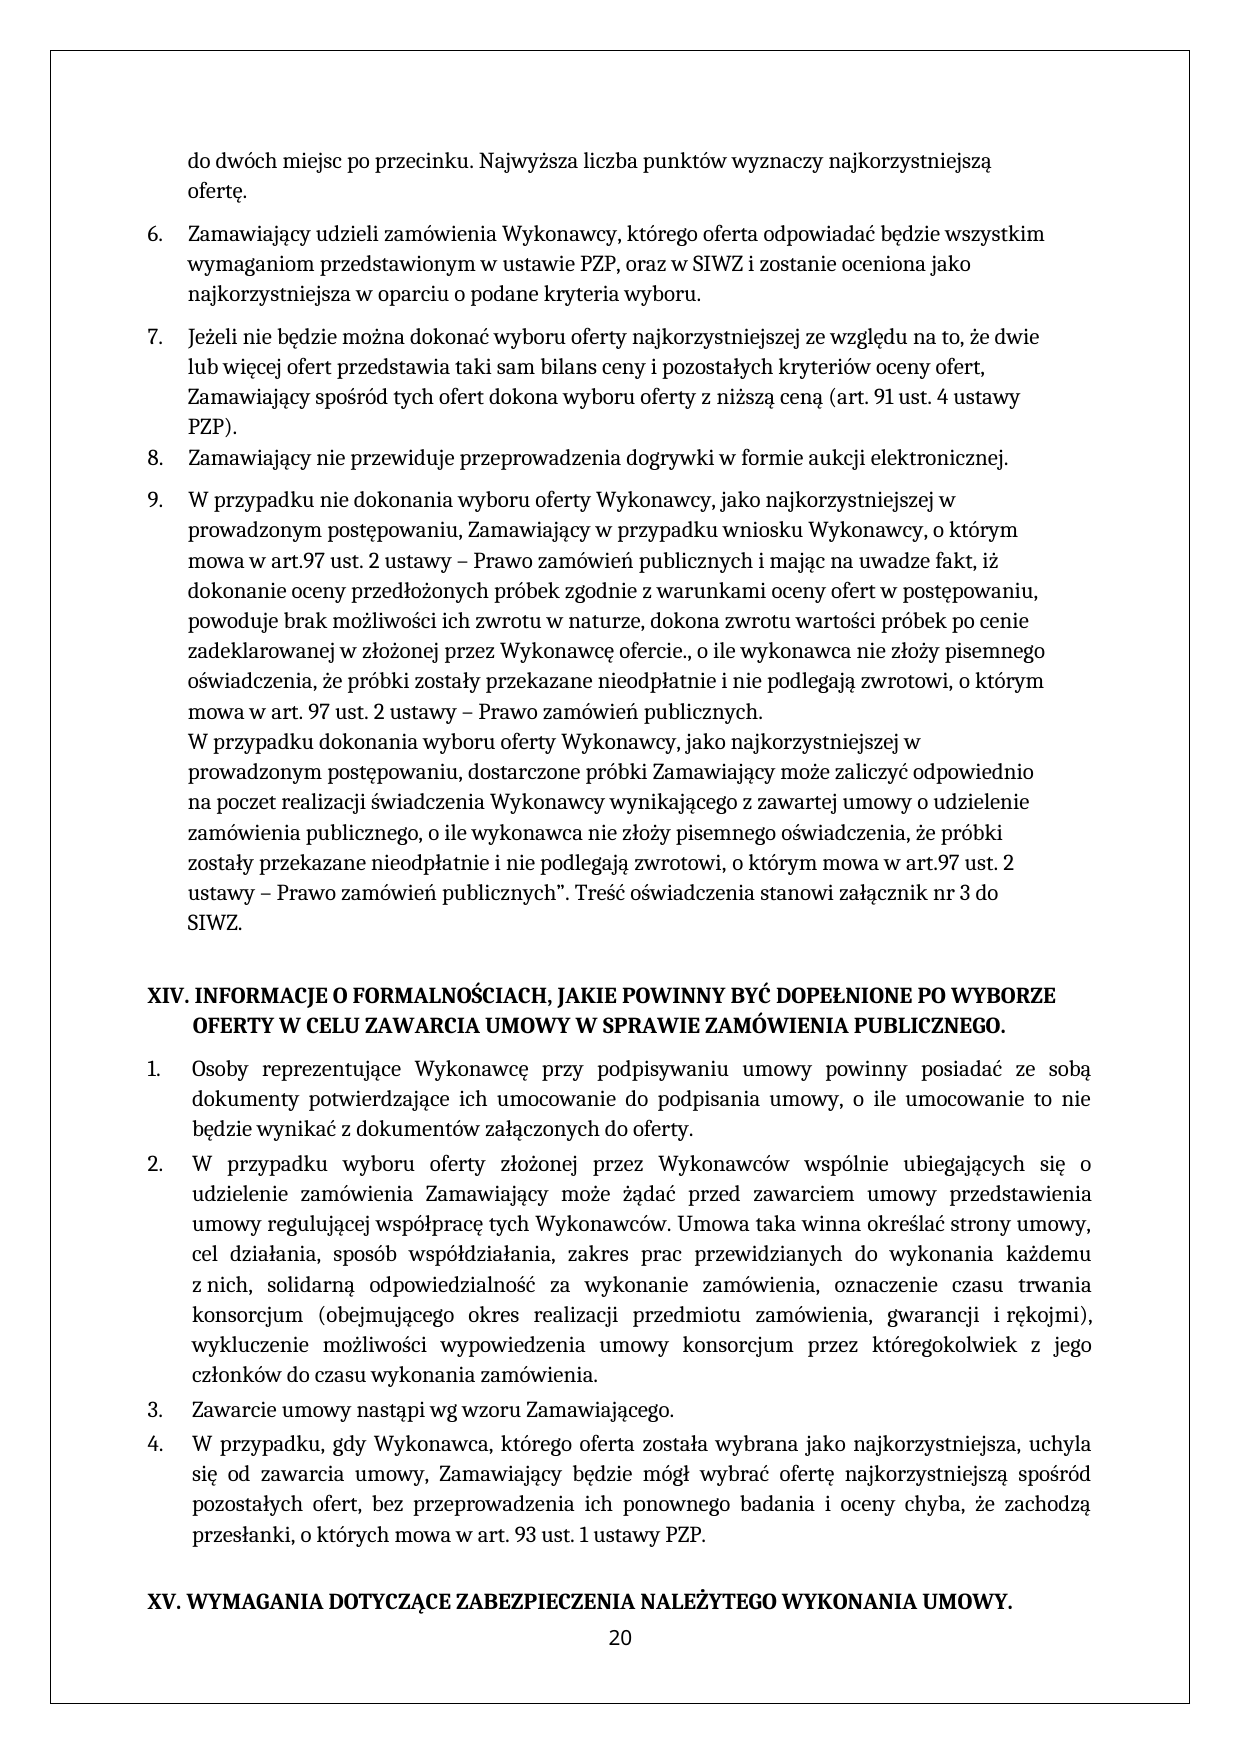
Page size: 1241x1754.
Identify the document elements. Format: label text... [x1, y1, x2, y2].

text Zamawiający spośród tych ofert dokona wyboru oferty z niższą ceną (art. 91 ust. 4 ustawy [147, 384, 1093, 410]
list W przypadku wyboru oferty złożonej przez Wykonawców wspólnie ubiegających się o udzielenie zamówienia Zamawiający może żądać przed zawarciem umowy przedstawienia umowy regulującej współpracę tych Wykonawców. Umowa taka winna określać strony umowy, cel działania, sposób współdziałania, zakres prac przewidzianych do wykonania każdemu z nich, solidarną odpowiedzialność za wykonanie zamówienia, oznaczenie czasu trwania konsorcjum (obejmującego okres realizacji przedmiotu zamówienia, gwarancji i rękojmi), wykluczenie możliwości wypowiedzenia umowy konsorcjum przez któregokolwiek z jego członków do czasu wykonania zamówienia. [147, 1151, 1093, 1388]
text 8. Zamawiający nie przewiduje przeprowadzenia dogrywki w formie aukcji elektronicznej. [147, 444, 1093, 471]
text zamówienia publicznego, o ile wykonawca nie złoży pisemnego oświadczenia, że próbki [147, 819, 1093, 846]
text do dwóch miejsc po przecinku. Najwyższa liczba punktów wyznaczy najkorzystniejszą [147, 147, 1093, 174]
text mowa w art.97 ust. 2 ustawy – Prawo zamówień publicznych i mając na uwadze fakt, iż [147, 547, 1093, 574]
text OFERTY W CELU ZAWARCIA UMOWY W SPRAWIE ZAMÓWIENIA PUBLICZNEGO. [147, 1013, 1093, 1039]
list W przypadku, gdy Wykonawca, którego oferta została wybrana jako najkorzystniejsza, uchyla się od zawarcia umowy, Zamawiający będzie mógł wybrać ofertę najkorzystniejszą spośród pozostałych ofert, bez przeprowadzenia ich ponownego badania i oceny chyba, że zachodzą przesłanki, o których mowa w art. 93 ust. 1 ustawy PZP. [147, 1431, 1093, 1548]
text najkorzystniejsza w oparciu o podane kryteria wyboru. [147, 281, 1093, 307]
text prowadzonym postępowaniu, Zamawiający w przypadku wniosku Wykonawcy, o którym [147, 517, 1093, 544]
text 6. Zamawiający udzieli zamówienia Wykonawcy, którego oferta odpowiadać będzie wszystkim [147, 220, 1093, 247]
text SIWZ. [147, 910, 1093, 936]
text powoduje brak możliwości ich zwrotu w naturze, dokona zwrotu wartości próbek po cenie [147, 608, 1093, 634]
text lub więcej ofert przedstawia taki sam bilans ceny i pozostałych kryteriów oceny ofert, [147, 354, 1093, 380]
text zadeklarowanej w złożonej przez Wykonawcę ofercie., o ile wykonawca nie złoży pisemnego [147, 638, 1093, 664]
text ustawy – Prawo zamówień publicznych”. Treść oświadczenia stanowi załącznik nr 3 do [147, 880, 1093, 906]
text prowadzonym postępowaniu, dostarczone próbki Zamawiający może zaliczyć odpowiednio [147, 759, 1093, 785]
text 9. W przypadku nie dokonania wyboru oferty Wykonawcy, jako najkorzystniejszej w [147, 487, 1093, 513]
text XIV. INFORMACJE O FORMALNOŚCIACH, JAKIE POWINNY BYĆ DOPEŁNIONE PO WYBORZE [147, 983, 1093, 1009]
list Osoby reprezentujące Wykonawcę przy podpisywaniu umowy powinny posiadać ze sobą dokumenty potwierdzające ich umocowanie do podpisania umowy, o ile umocowanie to nie będzie wynikać z dokumentów załączonych do oferty. [147, 1056, 1093, 1143]
text dokonanie oceny przedłożonych próbek zgodnie z warunkami oceny ofert w postępowaniu, [147, 578, 1093, 604]
text oświadczenia, że próbki zostały przekazane nieodpłatnie i nie podlegają zwrotowi, o którym [147, 668, 1093, 695]
text XV. WYMAGANIA DOTYCZĄCE ZABEZPIECZENIA NALEŻYTEGO WYKONANIA UMOWY. [147, 1589, 1093, 1616]
text mowa w art. 97 ust. 2 ustawy – Prawo zamówień publicznych. [147, 698, 1093, 725]
text wymaganiom przedstawionym w ustawie PZP, oraz w SIWZ i zostanie oceniona jako [147, 251, 1093, 277]
list Zawarcie umowy nastąpi wg wzoru Zamawiającego. [147, 1396, 1093, 1423]
text zostały przekazane nieodpłatnie i nie podlegają zwrotowi, o którym mowa w art.97 ust. 2 [147, 849, 1093, 876]
text W przypadku dokonania wyboru oferty Wykonawcy, jako najkorzystniejszej w [147, 729, 1093, 755]
text na poczet realizacji świadczenia Wykonawcy wynikającego z zawartej umowy o udzielenie [147, 789, 1093, 816]
text PZP). [147, 414, 1093, 441]
text 7. Jeżeli nie będzie można dokonać wyboru oferty najkorzystniejszej ze względu na to, że dwie [147, 323, 1093, 350]
text ofertę. [147, 178, 1093, 204]
